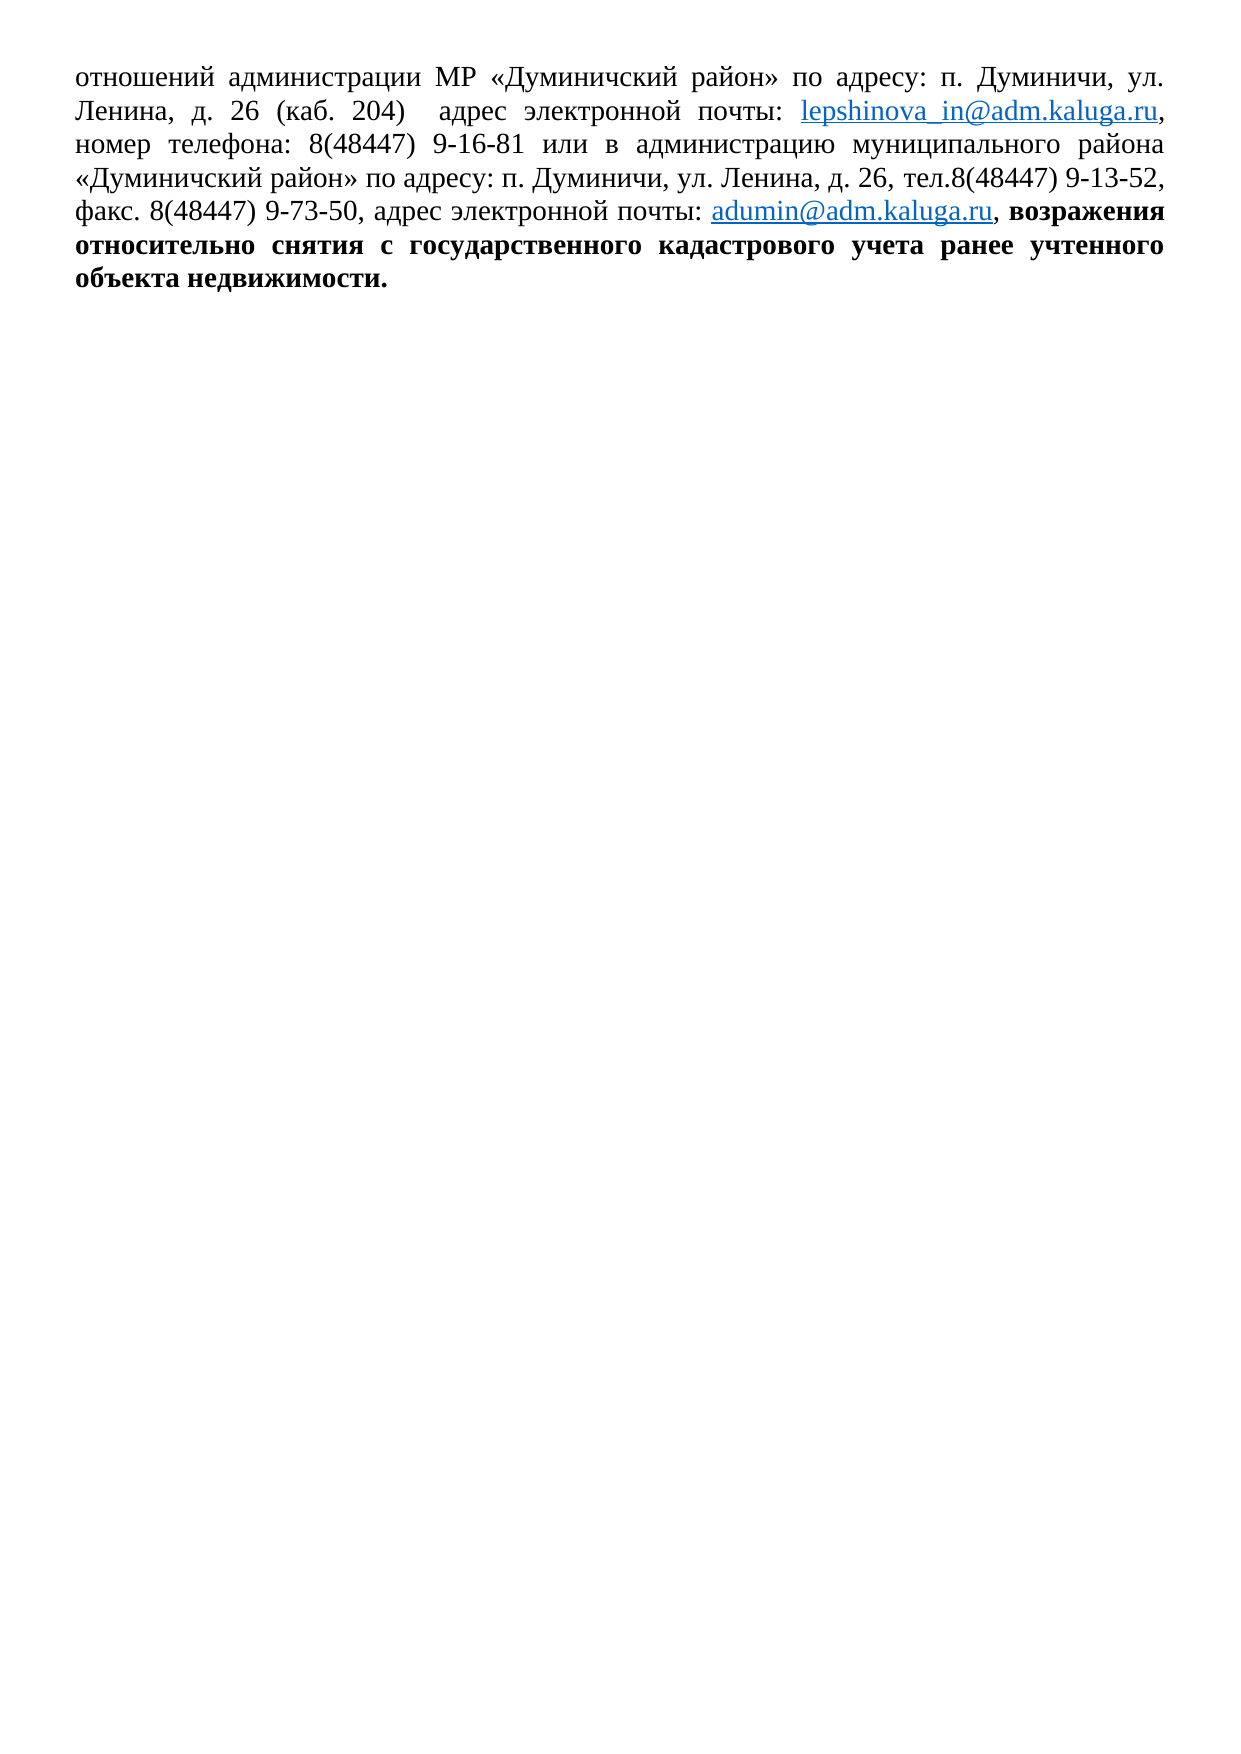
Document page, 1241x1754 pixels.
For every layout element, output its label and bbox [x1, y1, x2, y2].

text [75, 59, 1165, 294]
